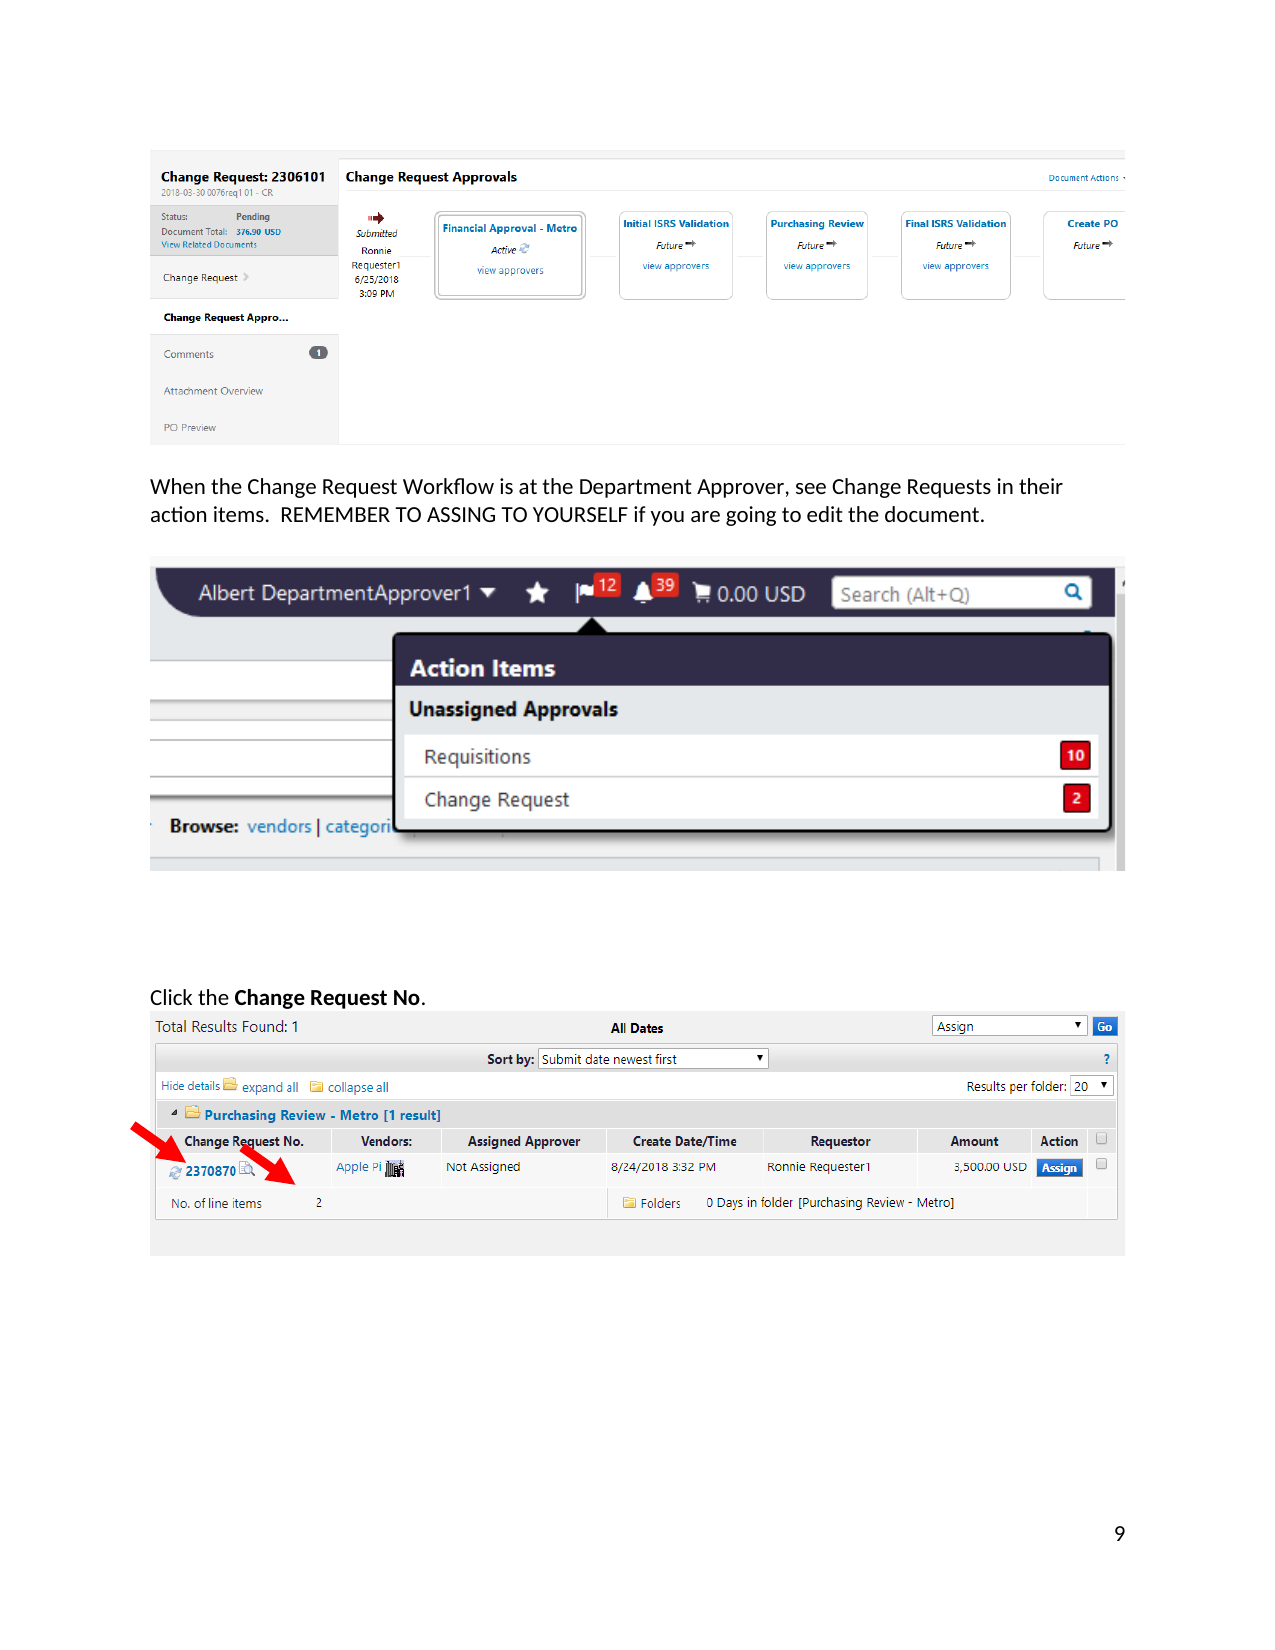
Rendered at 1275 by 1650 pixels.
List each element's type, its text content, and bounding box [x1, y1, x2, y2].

picture [150, 150, 1125, 445]
text Click the Change Request No. [150, 983, 1125, 1011]
picture [150, 1011, 1125, 1256]
text When the Change Request Workflow is at the Department Approver, see Change Requests in their action items. REMEMBER TO ASSING TO YOURSELF if you are going to edit the document. [150, 472, 1125, 528]
picture [150, 556, 1125, 871]
